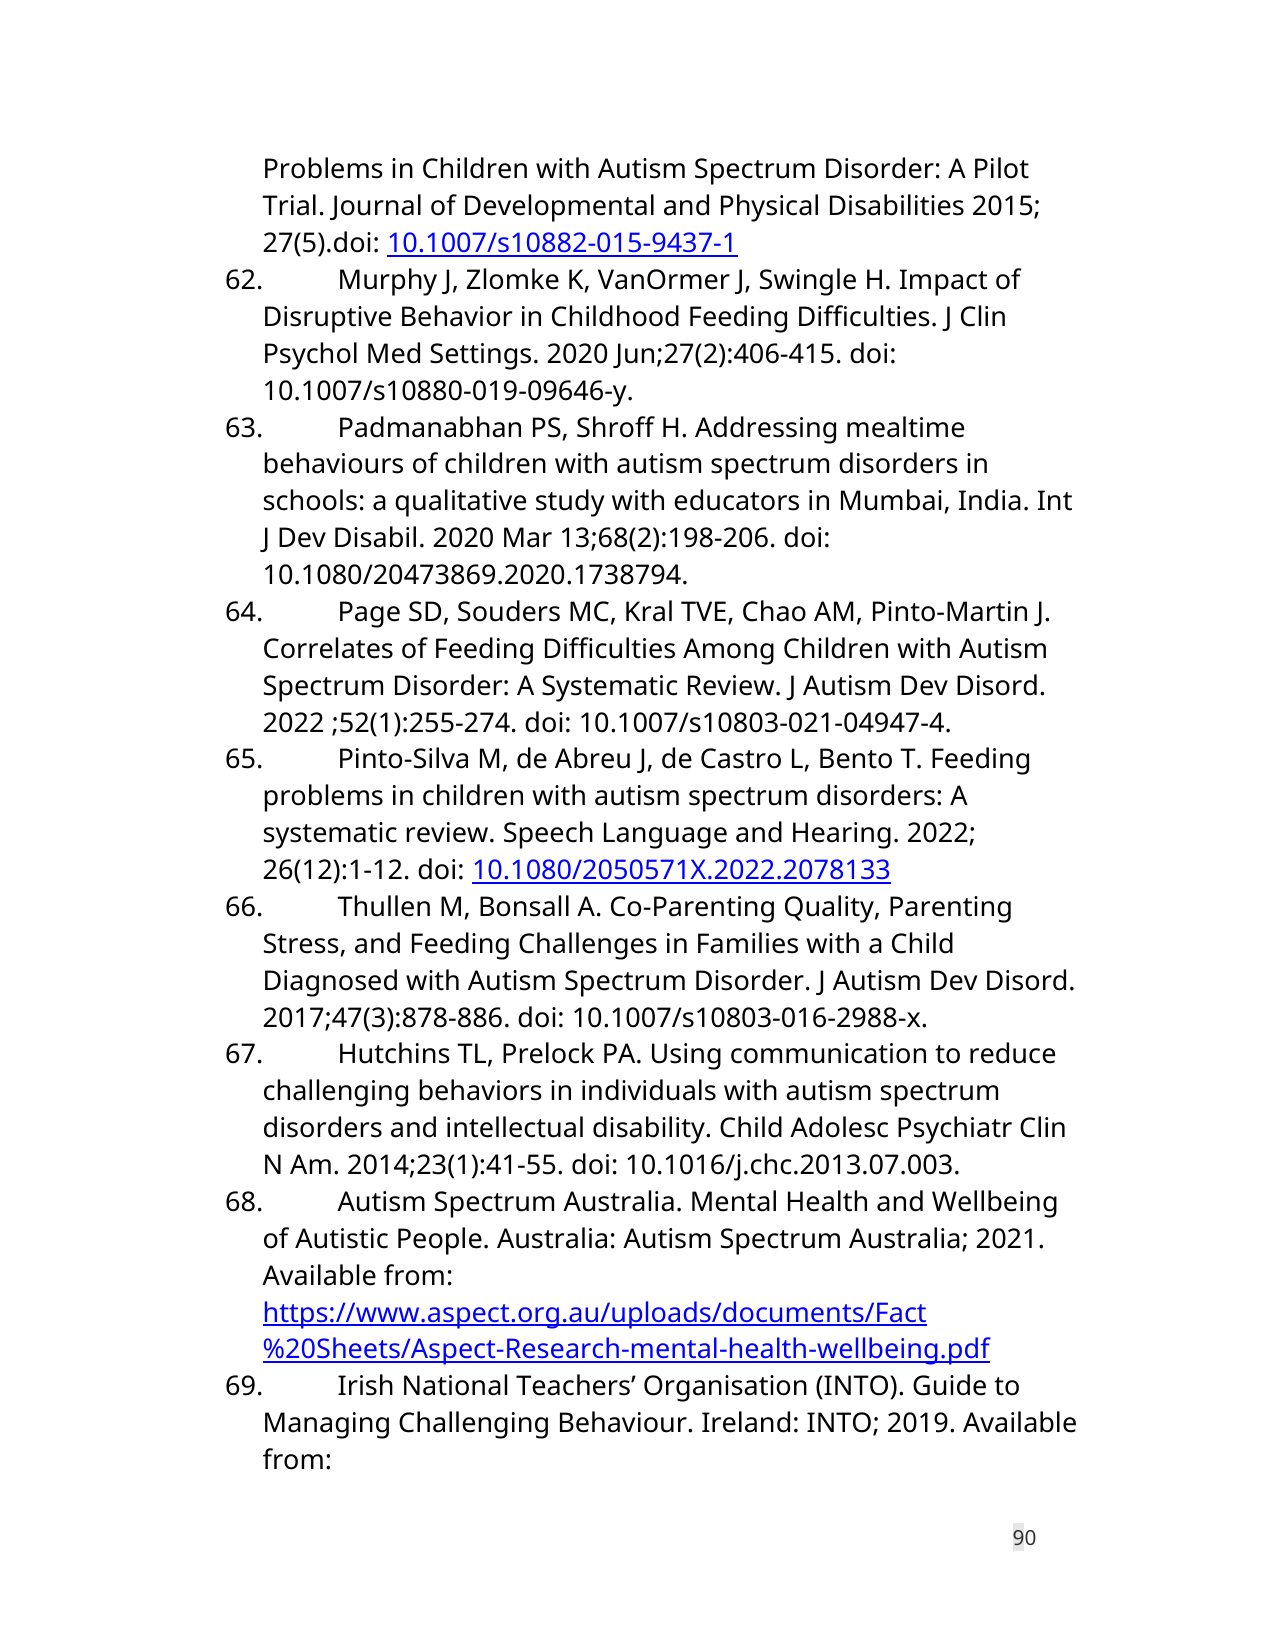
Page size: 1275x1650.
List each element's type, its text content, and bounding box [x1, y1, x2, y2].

list Hutchins TL, Prelock PA. Using communication to reduce challenging behaviors in individuals with autism spectrum disorders and intellectual disability. Child Adolesc Psychiatr Clin N Am. 2014;23(1):41-55. doi: 10.1016/j.chc.2013.07.003. [225, 1035, 1087, 1182]
list Page SD, Souders MC, Kral TVE, Chao AM, Pinto-Martin J. Correlates of Feeding Difficulties Among Children with Autism Spectrum Disorder: A Systematic Review. J Autism Dev Disord. 2022 ;52(1):255-274. doi: 10.1007/s10803-021-04947-4. [225, 592, 1087, 740]
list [225, 150, 1087, 261]
list Thullen M, Bonsall A. Co-Parenting Quality, Parenting Stress, and Feeding Challenges in Families with a Child Diagnosed with Autism Spectrum Disorder. J Autism Dev Disord. 2017;47(3):878-886. doi: 10.1007/s10803-016-2988-x. [225, 887, 1087, 1035]
list Pinto-Silva M, de Abreu J, de Castro L, Bento T. Feeding problems in children with autism spectrum disorders: A systematic review. Speech Language and Hearing. 2022; 26(12):1-12. doi: 10.1080/2050571X.2022.2078133 [225, 740, 1087, 887]
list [225, 1367, 1087, 1477]
list Murphy J, Zlomke K, VanOrmer J, Swingle H. Impact of Disruptive Behavior in Childhood Feeding Difficulties. J Clin Psychol Med Settings. 2020 Jun;27(2):406-415. doi: 10.1007/s10880-019-09646-y. [225, 261, 1087, 408]
list Padmanabhan PS, Shroff H. Addressing mealtime behaviours of children with autism spectrum disorders in schools: a qualitative study with educators in Mumbai, India. Int J Dev Disabil. 2020 Mar 13;68(2):198-206. doi: 10.1080/20473869.2020.1738794. [225, 408, 1087, 592]
list Autism Spectrum Australia. Mental Health and Wellbeing of Autistic People. Australia: Autism Spectrum Australia; 2021. Available from: https://www.aspect.org.au/uploads/documents/Fact%20Sheets/Aspect-Research-mental-health-wellbeing.pdf [225, 1182, 1087, 1367]
